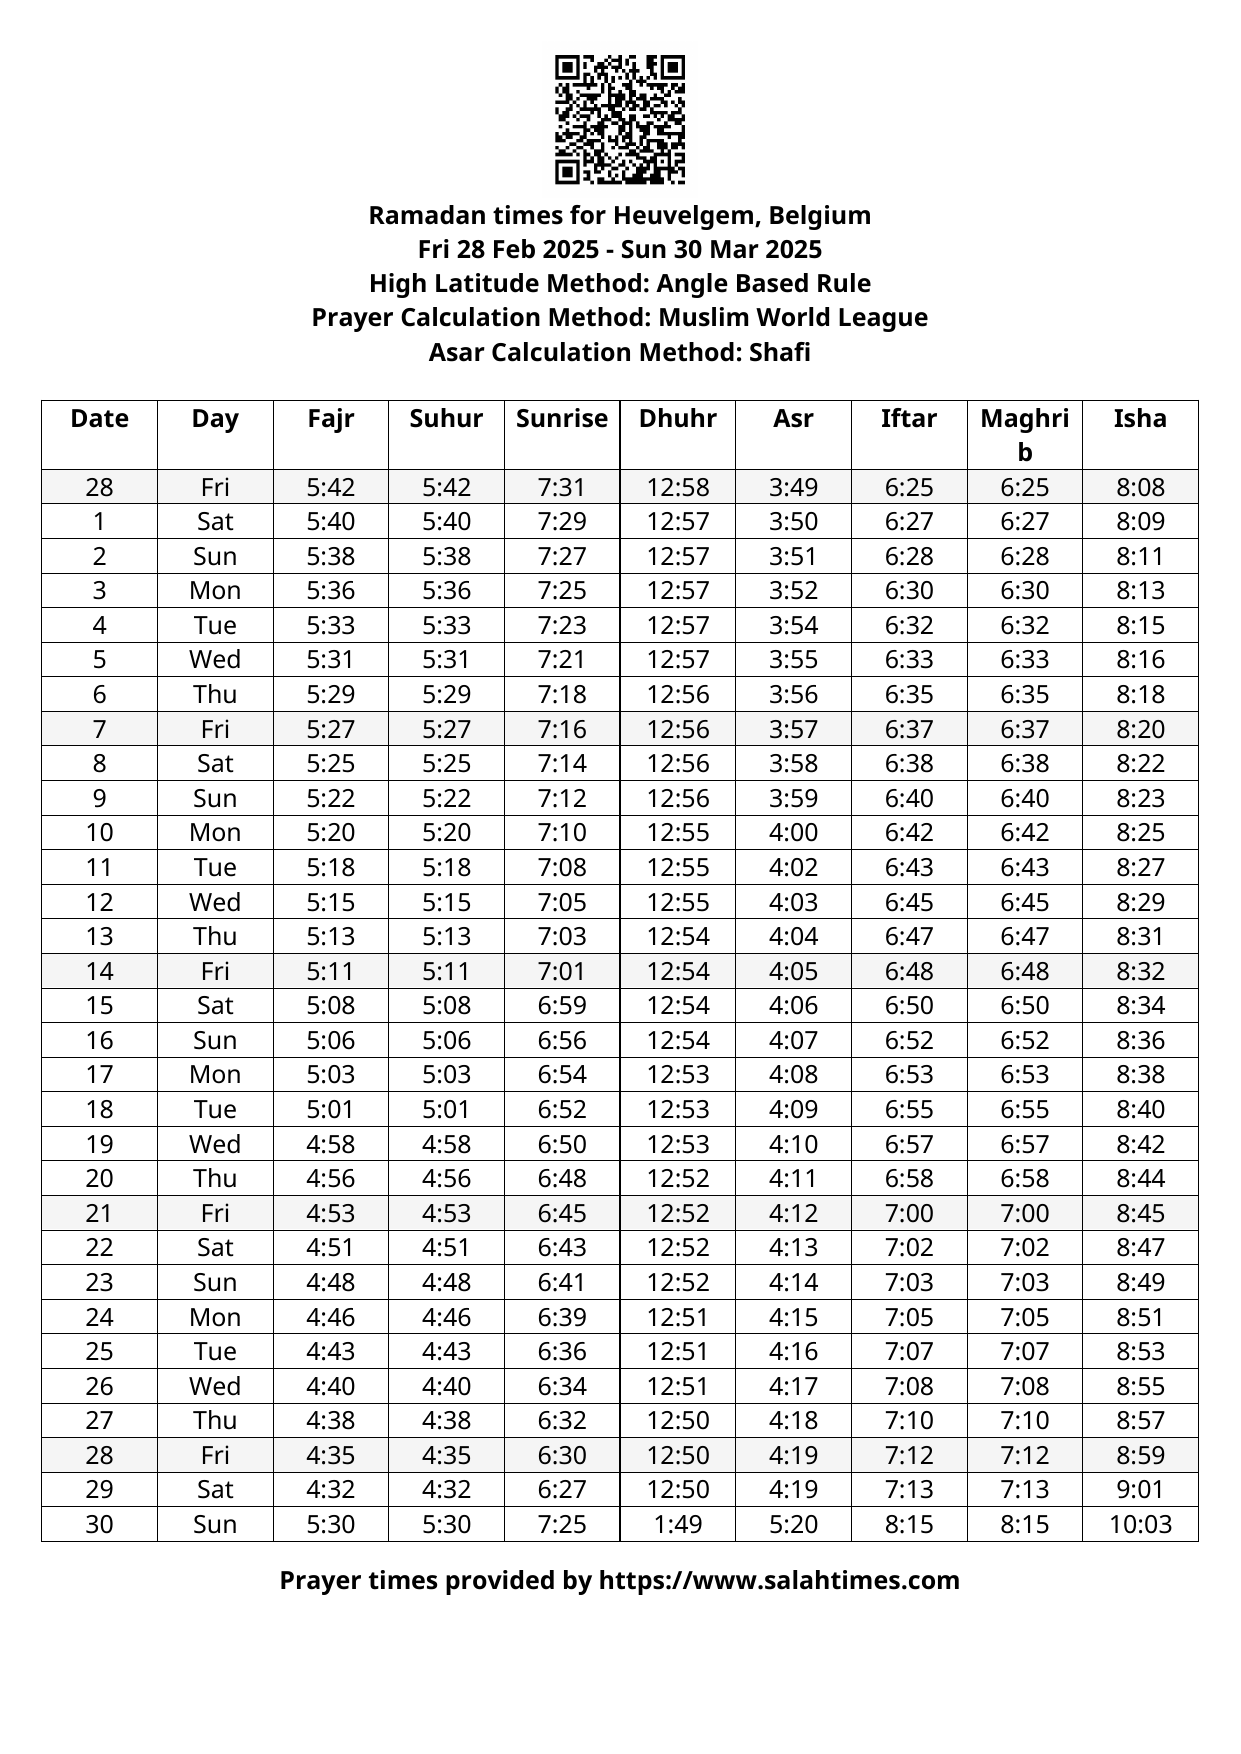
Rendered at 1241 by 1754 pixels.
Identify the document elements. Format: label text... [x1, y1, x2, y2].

table_cell 8 [42, 746, 157, 780]
table_cell 26 [42, 1369, 157, 1402]
table_cell 7:03 [968, 1265, 1082, 1299]
table_cell 7:07 [852, 1334, 967, 1368]
table_cell 6:40 [968, 781, 1082, 814]
table_cell Thu [158, 1404, 273, 1437]
table_cell 6 [42, 677, 157, 711]
table_cell 6:50 [968, 989, 1082, 1022]
table_cell 5:22 [389, 781, 504, 814]
table_cell 12:54 [621, 954, 735, 987]
table_cell 5:06 [274, 1023, 388, 1057]
table_cell 25 [42, 1334, 157, 1368]
table_cell 6:57 [852, 1127, 967, 1160]
table_cell 8:15 [968, 1507, 1082, 1541]
table_cell 7:12 [852, 1438, 967, 1472]
table_cell 8:44 [1083, 1161, 1198, 1195]
table_cell 7:10 [852, 1404, 967, 1437]
table_cell 12:56 [621, 677, 735, 711]
table_cell 8:11 [1083, 539, 1198, 572]
table_cell 12:51 [621, 1369, 735, 1402]
table_cell 6:42 [852, 816, 967, 849]
table_cell 5:36 [389, 574, 504, 607]
table_cell 6:50 [852, 989, 967, 1022]
table_cell 6:27 [852, 504, 967, 538]
picture [542, 41, 699, 198]
table_cell 4:58 [274, 1127, 388, 1160]
table_cell 5:42 [389, 470, 504, 503]
table_cell 3 [42, 574, 157, 607]
table_cell 5:27 [274, 712, 388, 745]
table_cell 8:40 [1083, 1092, 1198, 1126]
table_cell 6:37 [852, 712, 967, 745]
table_cell 5:08 [389, 989, 504, 1022]
table_cell 5:01 [274, 1092, 388, 1126]
table_cell 4:09 [736, 1092, 851, 1126]
table_cell 28 [42, 1438, 157, 1472]
table_cell Sun [158, 1507, 273, 1541]
table_cell 4:19 [736, 1438, 851, 1472]
table_cell Mon [158, 574, 273, 607]
table_cell Sat [158, 1231, 273, 1264]
table_cell 30 [42, 1507, 157, 1541]
table_cell 6:52 [968, 1023, 1082, 1057]
table_cell 4:51 [389, 1231, 504, 1264]
table_cell 4:07 [736, 1023, 851, 1057]
table_cell 4:48 [389, 1265, 504, 1299]
table_cell 12:50 [621, 1473, 735, 1506]
table_cell 4:38 [389, 1404, 504, 1437]
table_cell 9:01 [1083, 1473, 1198, 1506]
table_cell 12:55 [621, 816, 735, 849]
table_cell 5:22 [274, 781, 388, 814]
table_cell 4:05 [736, 954, 851, 987]
table_cell 4:03 [736, 885, 851, 918]
table_cell 4:04 [736, 919, 851, 953]
table_cell 2 [42, 539, 157, 572]
table_cell 1 [42, 504, 157, 538]
table_cell 6:30 [505, 1438, 619, 1472]
table_cell 12:53 [621, 1058, 735, 1091]
table_cell 8:23 [1083, 781, 1198, 814]
table_cell Fri [158, 1438, 273, 1472]
table_cell 5:01 [389, 1092, 504, 1126]
table_cell 7 [42, 712, 157, 745]
table_cell 6:39 [505, 1300, 619, 1333]
table_cell 6:28 [968, 539, 1082, 572]
table_cell 6:33 [852, 643, 967, 676]
table_cell 6:48 [968, 954, 1082, 987]
table_cell 6:55 [968, 1092, 1082, 1126]
table_cell 8:15 [1083, 608, 1198, 642]
table_cell 7:25 [505, 574, 619, 607]
table_cell Sat [158, 989, 273, 1022]
table_cell 7:00 [968, 1196, 1082, 1229]
table_cell 8:15 [852, 1507, 967, 1541]
table_cell 8:16 [1083, 643, 1198, 676]
table_cell 4:35 [274, 1438, 388, 1472]
table_header Asr [736, 401, 851, 469]
table_cell Fri [158, 954, 273, 987]
text Fri 28 Feb 2025 - Sun 30 Mar 2025 [42, 232, 1198, 266]
table_cell 12:51 [621, 1300, 735, 1333]
table_cell 7:21 [505, 643, 619, 676]
text Asar Calculation Method: Shafi [42, 334, 1198, 368]
table_cell 5:06 [389, 1023, 504, 1057]
table_cell 8:38 [1083, 1058, 1198, 1091]
table_cell Fri [158, 1196, 273, 1229]
table_cell 5:33 [389, 608, 504, 642]
table_cell 6:52 [852, 1023, 967, 1057]
table_cell Fri [158, 712, 273, 745]
table_cell 5:20 [389, 816, 504, 849]
table_cell Mon [158, 816, 273, 849]
table_cell 7:14 [505, 746, 619, 780]
table_cell 5:11 [389, 954, 504, 987]
table_cell 6:33 [968, 643, 1082, 676]
table_cell 4:40 [274, 1369, 388, 1402]
table_cell Thu [158, 1161, 273, 1195]
table_cell 16 [42, 1023, 157, 1057]
table_cell 4:17 [736, 1369, 851, 1402]
table_cell 12:52 [621, 1265, 735, 1299]
table_cell 8:32 [1083, 954, 1198, 987]
table_cell 4:32 [389, 1473, 504, 1506]
table_cell 12:50 [621, 1404, 735, 1437]
table_cell 6:27 [505, 1473, 619, 1506]
table_cell 7:13 [852, 1473, 967, 1506]
table_cell 6:54 [505, 1058, 619, 1091]
table_cell 11 [42, 850, 157, 884]
table_cell 4:32 [274, 1473, 388, 1506]
table_cell 3:59 [736, 781, 851, 814]
table_cell 4:14 [736, 1265, 851, 1299]
table_cell 4:58 [389, 1127, 504, 1160]
text Ramadan times for Heuvelgem, Belgium [42, 198, 1198, 232]
table_cell 12:56 [621, 712, 735, 745]
table_cell 6:58 [852, 1161, 967, 1195]
table_cell 12:52 [621, 1231, 735, 1264]
table_cell 29 [42, 1473, 157, 1506]
table_cell 6:43 [852, 850, 967, 884]
table_cell Wed [158, 643, 273, 676]
table_cell 8:29 [1083, 885, 1198, 918]
table_cell 6:50 [505, 1127, 619, 1160]
table_cell 6:42 [968, 816, 1082, 849]
table_cell 8:53 [1083, 1334, 1198, 1368]
table_cell 8:59 [1083, 1438, 1198, 1472]
table_cell 5:29 [274, 677, 388, 711]
table_cell 6:41 [505, 1265, 619, 1299]
table_cell 7:31 [505, 470, 619, 503]
table_cell Thu [158, 677, 273, 711]
table_cell 18 [42, 1092, 157, 1126]
table_cell 4:43 [389, 1334, 504, 1368]
table_cell 12:54 [621, 989, 735, 1022]
table_cell 3:54 [736, 608, 851, 642]
table_cell 5:25 [389, 746, 504, 780]
table_cell 4 [42, 608, 157, 642]
table_cell 8:36 [1083, 1023, 1198, 1057]
table_cell 15 [42, 989, 157, 1022]
table_cell 12 [42, 885, 157, 918]
table_cell 7:05 [505, 885, 619, 918]
table_cell 7:16 [505, 712, 619, 745]
table_cell 4:12 [736, 1196, 851, 1229]
table_cell Sat [158, 746, 273, 780]
table_cell 5:31 [389, 643, 504, 676]
table_cell 12:52 [621, 1196, 735, 1229]
table_cell 12:55 [621, 850, 735, 884]
table_cell 8:08 [1083, 470, 1198, 503]
table_cell 7:10 [968, 1404, 1082, 1437]
table_cell 9 [42, 781, 157, 814]
table_cell 6:48 [505, 1161, 619, 1195]
table_cell 8:45 [1083, 1196, 1198, 1229]
table_cell Sat [158, 504, 273, 538]
table_header Day [158, 401, 273, 469]
table_cell 3:55 [736, 643, 851, 676]
table_cell 7:29 [505, 504, 619, 538]
table_cell 5:30 [274, 1507, 388, 1541]
table_cell 7:08 [968, 1369, 1082, 1402]
table_cell 6:57 [968, 1127, 1082, 1160]
table_cell 5:15 [389, 885, 504, 918]
text Prayer times provided by https://www.salahtimes.com [42, 1563, 1198, 1597]
table_cell 12:52 [621, 1161, 735, 1195]
table_cell 7:01 [505, 954, 619, 987]
table_cell Fri [158, 470, 273, 503]
table_cell 6:40 [852, 781, 967, 814]
table_cell 22 [42, 1231, 157, 1264]
table_cell 12:56 [621, 746, 735, 780]
table_cell 8:47 [1083, 1231, 1198, 1264]
table_cell 6:53 [852, 1058, 967, 1091]
table_cell 6:28 [852, 539, 967, 572]
table_cell 6:45 [968, 885, 1082, 918]
table_cell 21 [42, 1196, 157, 1229]
table_cell 8:20 [1083, 712, 1198, 745]
table_cell 5:31 [274, 643, 388, 676]
table_cell 6:43 [505, 1231, 619, 1264]
table_cell 4:02 [736, 850, 851, 884]
table_cell 5:40 [389, 504, 504, 538]
table_cell 5:15 [274, 885, 388, 918]
table_cell 5:03 [274, 1058, 388, 1091]
table_cell 7:03 [505, 919, 619, 953]
table_cell 20 [42, 1161, 157, 1195]
table_cell 7:13 [968, 1473, 1082, 1506]
table_cell 7:05 [968, 1300, 1082, 1333]
table_cell 12:55 [621, 885, 735, 918]
table_cell 4:40 [389, 1369, 504, 1402]
table_header Maghrib [968, 401, 1082, 469]
table_cell 4:53 [274, 1196, 388, 1229]
table_cell 4:35 [389, 1438, 504, 1472]
table_cell Sun [158, 781, 273, 814]
table_cell 7:03 [852, 1265, 967, 1299]
text Prayer Calculation Method: Muslim World League [42, 300, 1198, 334]
table_cell 8:34 [1083, 989, 1198, 1022]
table_cell 5:38 [389, 539, 504, 572]
table_cell 4:13 [736, 1231, 851, 1264]
table_cell 4:15 [736, 1300, 851, 1333]
table_cell 7:07 [968, 1334, 1082, 1368]
table_header Date [42, 401, 157, 469]
table_cell 5:27 [389, 712, 504, 745]
table_cell 5:25 [274, 746, 388, 780]
table_cell 5 [42, 643, 157, 676]
table_cell 4:46 [274, 1300, 388, 1333]
table_cell 5:20 [736, 1507, 851, 1541]
table_header Sunrise [505, 401, 619, 469]
table_cell 19 [42, 1127, 157, 1160]
table_cell 6:38 [852, 746, 967, 780]
table_cell 5:18 [389, 850, 504, 884]
table_cell Tue [158, 608, 273, 642]
table_cell 5:08 [274, 989, 388, 1022]
table_cell 12:57 [621, 608, 735, 642]
table_cell 7:10 [505, 816, 619, 849]
table_cell 3:57 [736, 712, 851, 745]
table_cell 17 [42, 1058, 157, 1091]
table_cell 23 [42, 1265, 157, 1299]
table_cell 3:49 [736, 470, 851, 503]
table_cell 7:25 [505, 1507, 619, 1541]
table_cell 8:49 [1083, 1265, 1198, 1299]
table_cell 6:30 [968, 574, 1082, 607]
table_cell 6:27 [968, 504, 1082, 538]
table_cell 5:03 [389, 1058, 504, 1091]
table_cell 6:37 [968, 712, 1082, 745]
table_cell 12:50 [621, 1438, 735, 1472]
table_cell 13 [42, 919, 157, 953]
table_cell 12:53 [621, 1092, 735, 1126]
table_cell 6:58 [968, 1161, 1082, 1195]
table_cell Tue [158, 1092, 273, 1126]
table_cell 6:30 [852, 574, 967, 607]
table_cell 8:18 [1083, 677, 1198, 711]
table_cell 7:00 [852, 1196, 967, 1229]
table_cell 4:56 [389, 1161, 504, 1195]
table_cell 3:50 [736, 504, 851, 538]
table_cell 6:34 [505, 1369, 619, 1402]
table_cell 12:57 [621, 539, 735, 572]
table_cell 6:56 [505, 1023, 619, 1057]
table_cell 5:18 [274, 850, 388, 884]
table_cell Wed [158, 885, 273, 918]
table_cell 4:38 [274, 1404, 388, 1437]
table_cell 12:54 [621, 1023, 735, 1057]
table_cell Mon [158, 1300, 273, 1333]
table_cell 24 [42, 1300, 157, 1333]
table_cell 10:03 [1083, 1507, 1198, 1541]
table_cell 6:25 [968, 470, 1082, 503]
table_cell 4:48 [274, 1265, 388, 1299]
table_cell 6:52 [505, 1092, 619, 1126]
table_cell 6:43 [968, 850, 1082, 884]
table_cell 28 [42, 470, 157, 503]
table_cell 8:22 [1083, 746, 1198, 780]
table_cell 1:49 [621, 1507, 735, 1541]
table_cell 6:55 [852, 1092, 967, 1126]
table_header Dhuhr [621, 401, 735, 469]
table_cell 8:27 [1083, 850, 1198, 884]
table_cell 5:29 [389, 677, 504, 711]
table_cell 5:13 [389, 919, 504, 953]
table_cell Tue [158, 850, 273, 884]
table_cell 5:11 [274, 954, 388, 987]
table_cell 7:05 [852, 1300, 967, 1333]
table_header Fajr [274, 401, 388, 469]
table_cell 8:31 [1083, 919, 1198, 953]
text High Latitude Method: Angle Based Rule [42, 266, 1198, 300]
table_cell 6:59 [505, 989, 619, 1022]
table_cell 4:11 [736, 1161, 851, 1195]
table_cell 12:51 [621, 1334, 735, 1368]
table_cell 6:32 [852, 608, 967, 642]
table_cell 7:02 [968, 1231, 1082, 1264]
table_cell 5:13 [274, 919, 388, 953]
table_cell 27 [42, 1404, 157, 1437]
table_cell 12:54 [621, 919, 735, 953]
table_cell Tue [158, 1334, 273, 1368]
table_cell 8:42 [1083, 1127, 1198, 1160]
table_cell 6:32 [505, 1404, 619, 1437]
table_cell 7:23 [505, 608, 619, 642]
table_cell 10 [42, 816, 157, 849]
table_cell 7:12 [505, 781, 619, 814]
table_cell 5:40 [274, 504, 388, 538]
table_cell 4:06 [736, 989, 851, 1022]
table_cell 6:36 [505, 1334, 619, 1368]
table_cell 4:43 [274, 1334, 388, 1368]
table_cell Thu [158, 919, 273, 953]
table_cell 5:30 [389, 1507, 504, 1541]
table_cell 4:19 [736, 1473, 851, 1506]
table_cell 5:33 [274, 608, 388, 642]
table_cell 4:00 [736, 816, 851, 849]
table_cell 8:57 [1083, 1404, 1198, 1437]
table_cell 6:47 [852, 919, 967, 953]
table_cell 3:58 [736, 746, 851, 780]
table_cell Sat [158, 1473, 273, 1506]
table_cell Wed [158, 1127, 273, 1160]
table_cell 4:56 [274, 1161, 388, 1195]
table_cell 6:53 [968, 1058, 1082, 1091]
table_cell 3:52 [736, 574, 851, 607]
table_cell 7:08 [505, 850, 619, 884]
table_cell 7:18 [505, 677, 619, 711]
table_cell Sun [158, 1265, 273, 1299]
table_cell 6:48 [852, 954, 967, 987]
table_cell 7:08 [852, 1369, 967, 1402]
table_cell 6:35 [968, 677, 1082, 711]
table_cell 4:08 [736, 1058, 851, 1091]
table_header Iftar [852, 401, 967, 469]
table_cell 8:55 [1083, 1369, 1198, 1402]
table_cell 4:18 [736, 1404, 851, 1437]
table_cell 12:53 [621, 1127, 735, 1160]
table_cell 7:02 [852, 1231, 967, 1264]
table_header Isha [1083, 401, 1198, 469]
table_cell 12:56 [621, 781, 735, 814]
table_cell 4:16 [736, 1334, 851, 1368]
table_cell 12:58 [621, 470, 735, 503]
table_cell 8:25 [1083, 816, 1198, 849]
table_cell 6:47 [968, 919, 1082, 953]
table_cell Wed [158, 1369, 273, 1402]
table_cell 8:13 [1083, 574, 1198, 607]
table_header Suhur [389, 401, 504, 469]
table_cell 5:42 [274, 470, 388, 503]
table_cell 12:57 [621, 643, 735, 676]
table_cell 12:57 [621, 504, 735, 538]
table_cell Sun [158, 1023, 273, 1057]
table_cell 8:51 [1083, 1300, 1198, 1333]
table_cell 7:12 [968, 1438, 1082, 1472]
table_cell 4:53 [389, 1196, 504, 1229]
table_cell 3:51 [736, 539, 851, 572]
table_cell 5:20 [274, 816, 388, 849]
table_cell 6:32 [968, 608, 1082, 642]
table_cell 6:35 [852, 677, 967, 711]
table_cell 7:27 [505, 539, 619, 572]
table_cell 6:45 [852, 885, 967, 918]
table_cell 5:38 [274, 539, 388, 572]
table_cell 12:57 [621, 574, 735, 607]
table_cell 4:10 [736, 1127, 851, 1160]
table_cell 6:25 [852, 470, 967, 503]
table_cell 14 [42, 954, 157, 987]
table_cell Sun [158, 539, 273, 572]
table_cell 4:51 [274, 1231, 388, 1264]
table_cell 6:38 [968, 746, 1082, 780]
table_cell 3:56 [736, 677, 851, 711]
table_cell 6:45 [505, 1196, 619, 1229]
table_cell 8:09 [1083, 504, 1198, 538]
table_cell 5:36 [274, 574, 388, 607]
table_cell 4:46 [389, 1300, 504, 1333]
table_cell Mon [158, 1058, 273, 1091]
